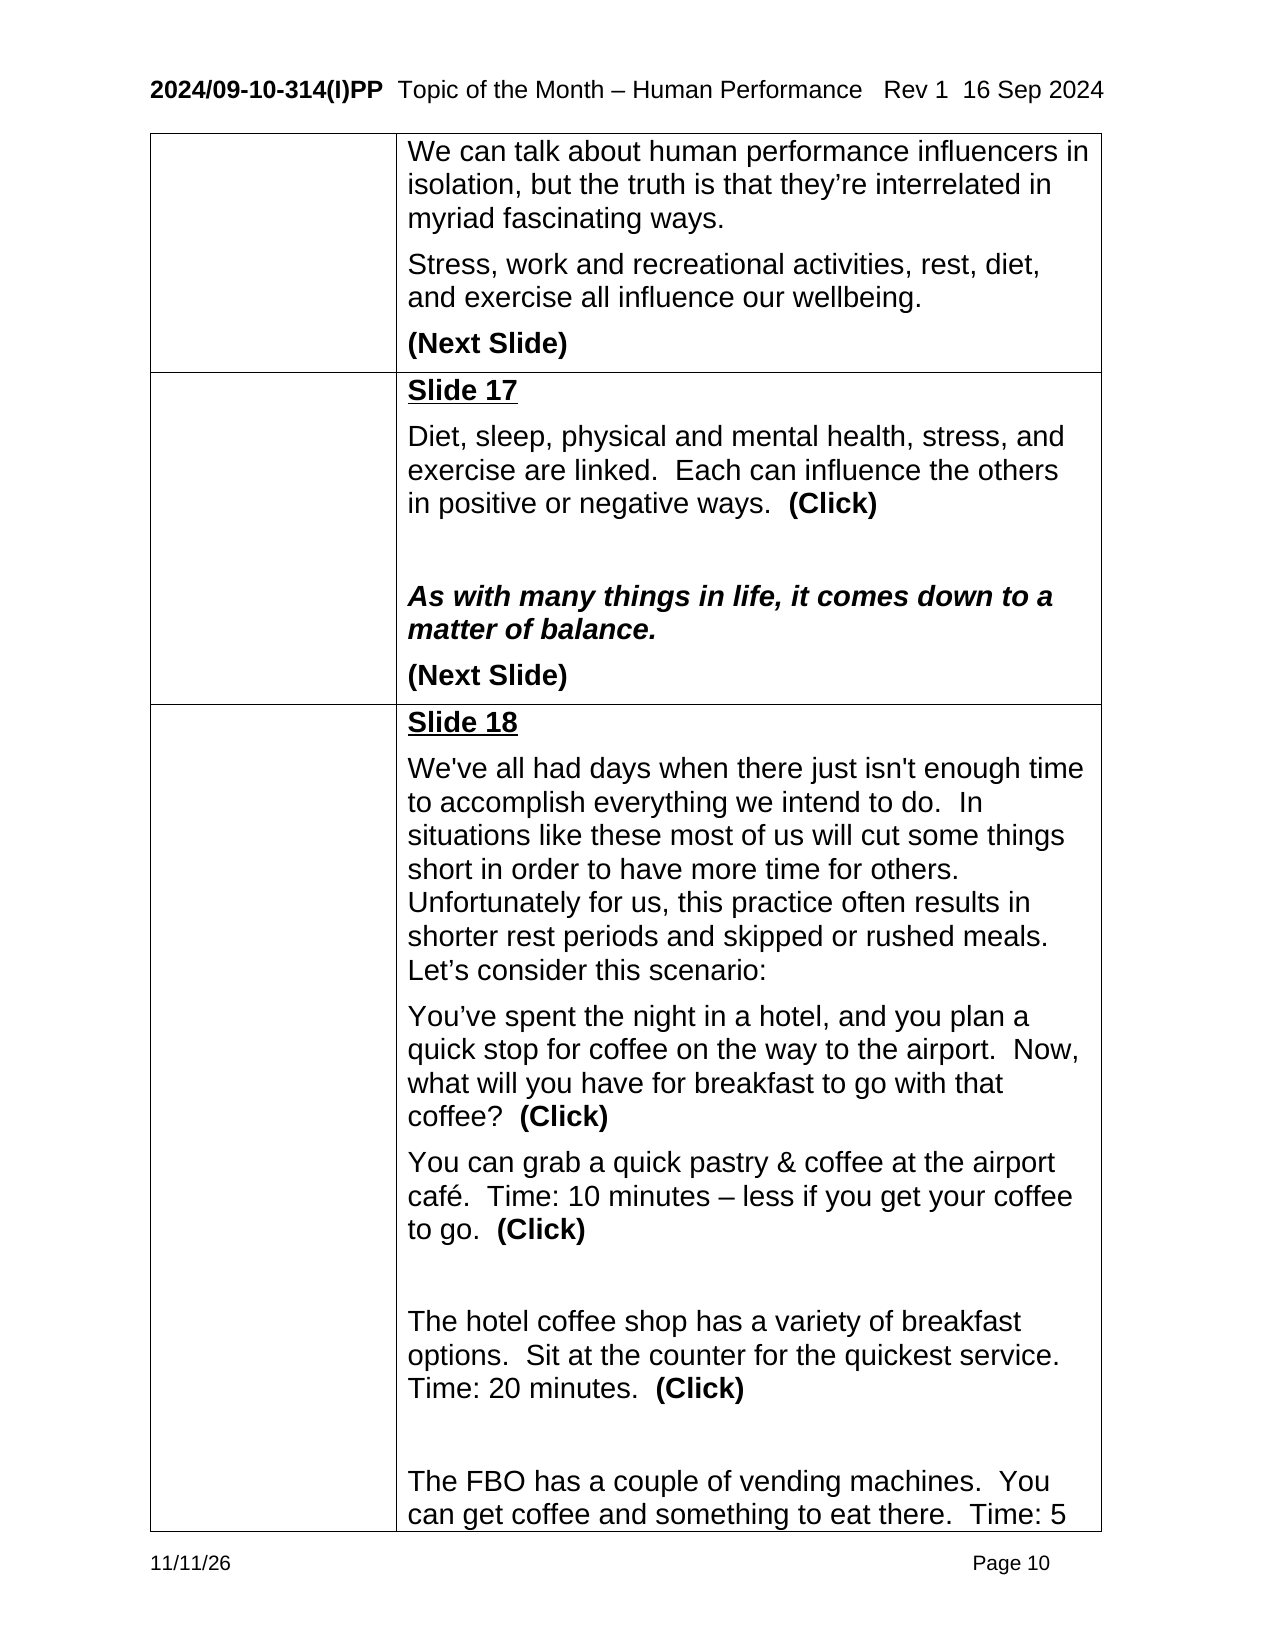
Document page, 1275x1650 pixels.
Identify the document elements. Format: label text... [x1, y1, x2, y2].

table_cell [151, 705, 396, 1531]
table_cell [397, 705, 1101, 1531]
table_cell Slide 17 Diet, sleep, physical and mental health, stress, and exercise are linked. Each can influence the others in positive or negative ways. (Click) As with many things in life, it comes down to a matter of balance. (Next Slide) [397, 373, 1101, 704]
table_cell [151, 373, 396, 704]
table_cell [397, 134, 1101, 372]
table_cell [151, 134, 396, 372]
